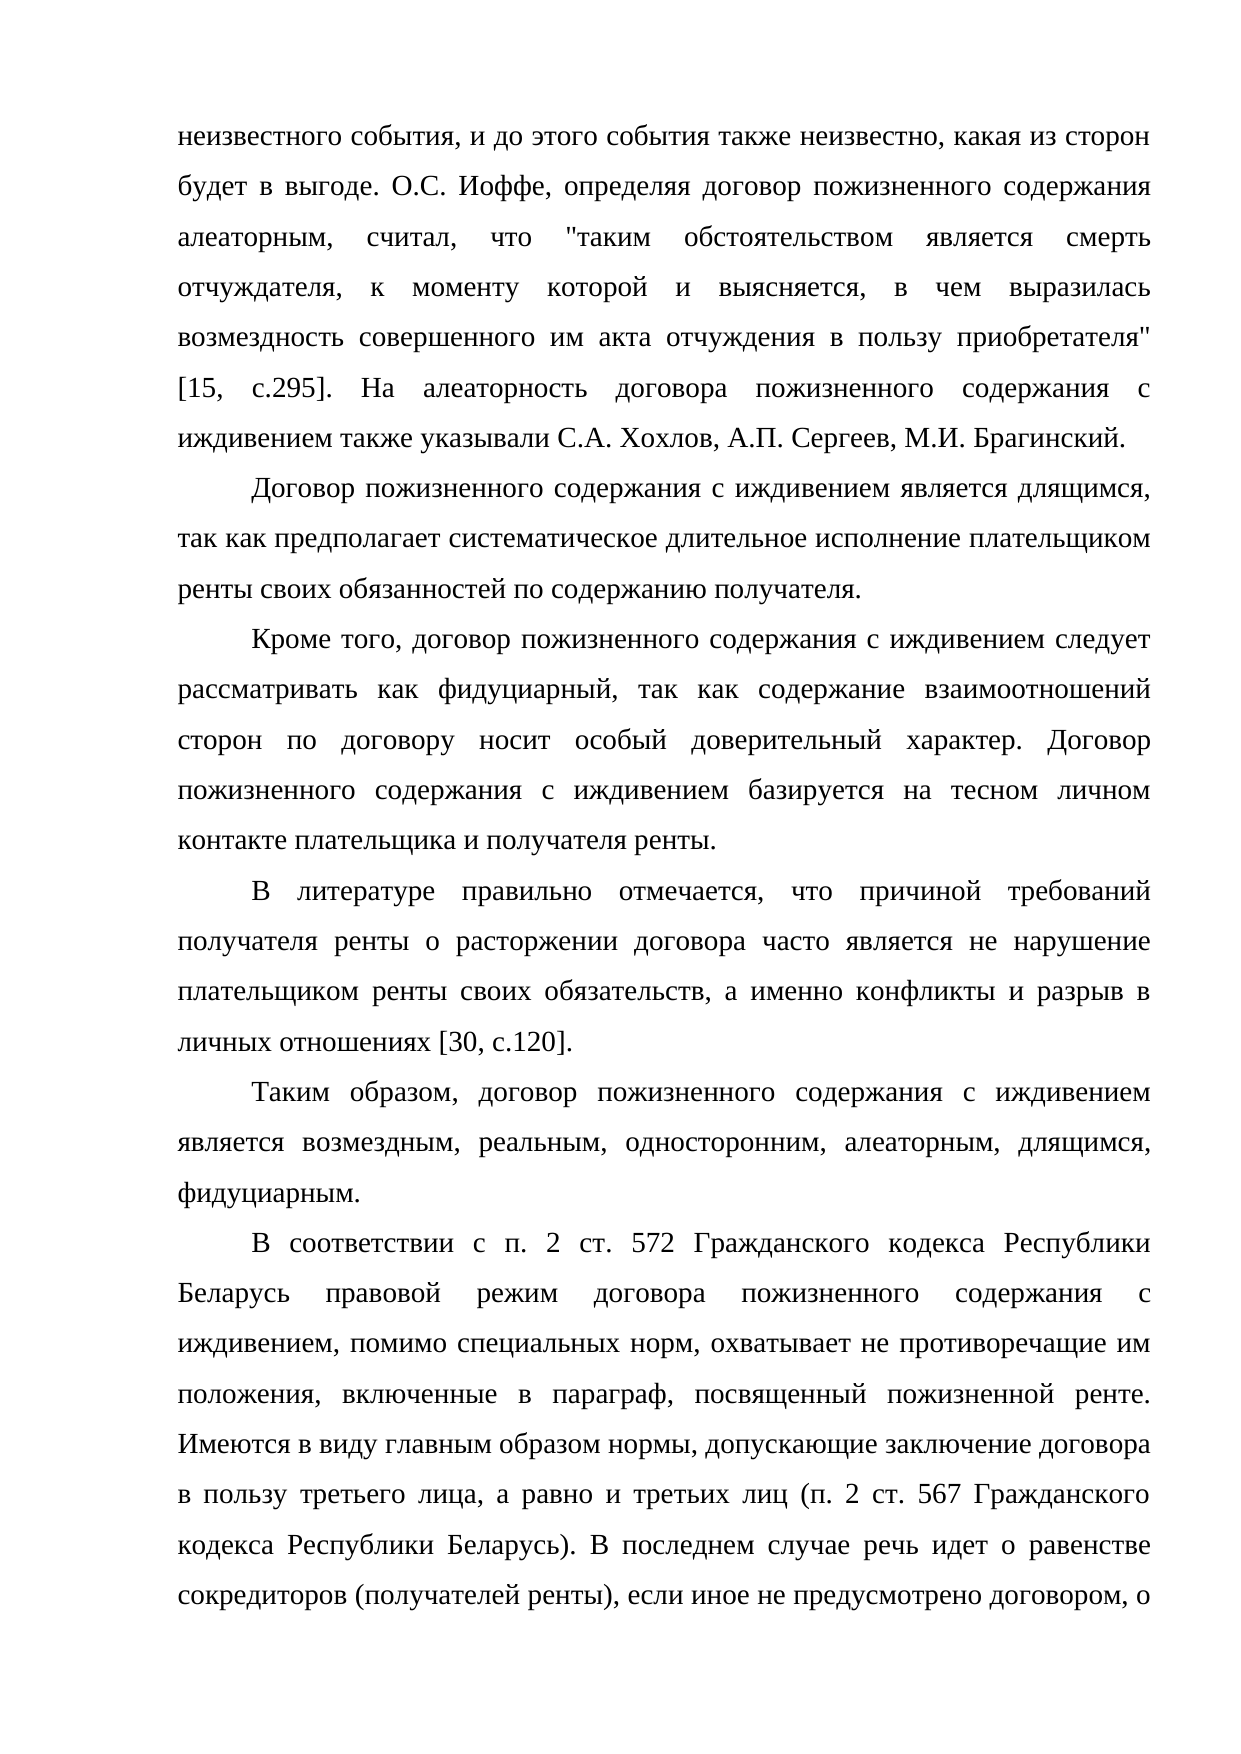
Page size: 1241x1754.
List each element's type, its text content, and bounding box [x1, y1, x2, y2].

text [177, 1225, 1152, 1611]
text В литературе правильно отмечается, что причиной требований получателя ренты о расторжении договора часто является не нарушение плательщиком ренты своих обязательств, а именно конфликты и разрыв в личных отношениях [30, с.120]. [177, 873, 1152, 1057]
text Таким образом, договор пожизненного содержания с иждивением является возмездным, реальным, односторонним, алеаторным, длящимся, фидуциарным. [177, 1074, 1152, 1208]
text Договор пожизненного содержания с иждивением является длящимся, так как предполагает систематическое длительное исполнение плательщиком ренты своих обязанностей по содержанию получателя. [177, 470, 1152, 604]
text Кроме того, договор пожизненного содержания с иждивением следует рассматривать как фидуциарный, так как содержание взаимоотношений сторон по договору носит особый доверительный характер. Договор пожизненного содержания с иждивением базируется на тесном личном контакте плательщика и получателя ренты. [177, 621, 1152, 856]
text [177, 118, 1152, 453]
